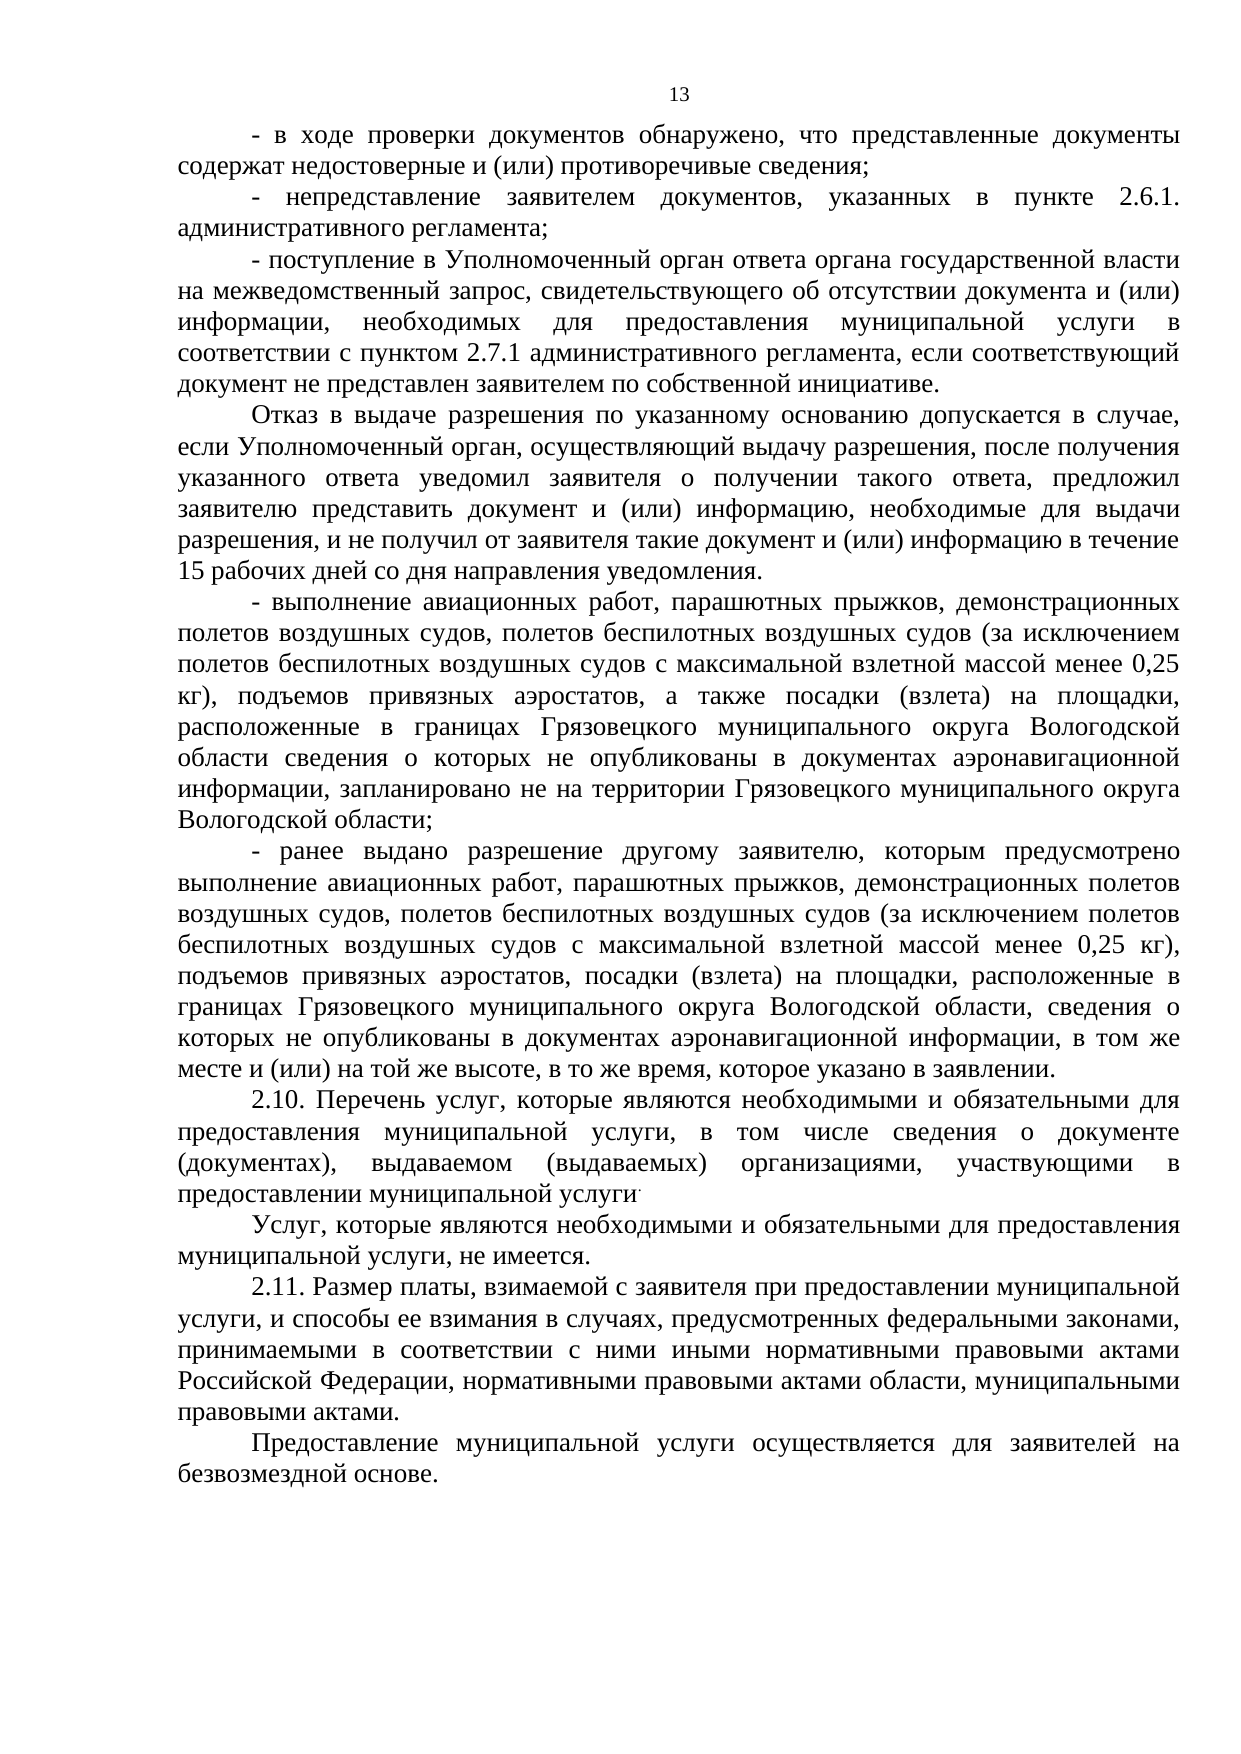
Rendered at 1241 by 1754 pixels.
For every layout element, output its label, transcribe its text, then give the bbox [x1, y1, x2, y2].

text - в ходе проверки документов обнаружено, что представленные документы содержат недостоверные и (или) противоречивые сведения; [177, 118, 1181, 180]
text 2.10. Перечень услуг, которые являются необходимыми и обязательными для предоставления муниципальной услуги, в том числе сведения о документе (документах), выдаваемом (выдаваемых) организациями, участвующими в предоставлении муниципальной услуги. [177, 1084, 1181, 1208]
text - выполнение авиационных работ, парашютных прыжков, демонстрационных полетов воздушных судов, полетов беспилотных воздушных судов (за исключением полетов беспилотных воздушных судов с максимальной взлетной массой менее 0,25 кг), подъемов привязных аэростатов, а также посадки (взлета) на площадки, расположенные в границах Грязовецкого муниципального округа Вологодской области сведения о которых не опубликованы в документах аэронавигационной информации, запланировано не на территории Грязовецкого муниципального округа Вологодской области; [177, 585, 1181, 834]
text Предоставление муниципальной услуги осуществляется для заявителей на безвозмездной основе. [177, 1426, 1181, 1488]
text - непредставление заявителем документов, указанных в пункте 2.6.1. административного регламента; [177, 180, 1181, 243]
text Услуг, которые являются необходимыми и обязательными для предоставления муниципальной услуги, не имеется. [177, 1208, 1181, 1271]
text Отказ в выдаче разрешения по указанному основанию допускается в случае, если Уполномоченный орган, осуществляющий выдачу разрешения, после получения указанного ответа уведомил заявителя о получении такого ответа, предложил заявителю представить документ и (или) информацию, необходимые для выдачи разрешения, и не получил от заявителя такие документ и (или) информацию в течение 15 рабочих дней со дня направления уведомления. [177, 398, 1181, 585]
text - ранее выдано разрешение другому заявителю, которым предусмотрено выполнение авиационных работ, парашютных прыжков, демонстрационных полетов воздушных судов, полетов беспилотных воздушных судов (за исключением полетов беспилотных воздушных судов с максимальной взлетной массой менее 0,25 кг), подъемов привязных аэростатов, посадки (взлета) на площадки, расположенные в границах Грязовецкого муниципального округа Вологодской области, сведения о которых не опубликованы в документах аэронавигационной информации, в том же месте и (или) на той же высоте, в то же время, которое указано в заявлении. [177, 834, 1181, 1084]
text 2.11. Размер платы, взимаемой с заявителя при предоставлении муниципальной услуги, и способы ее взимания в случаях, предусмотренных федеральными законами, принимаемыми в соответствии с ними иными нормативными правовыми актами Российской Федерации, нормативными правовыми актами области, муниципальными правовыми актами. [177, 1271, 1181, 1426]
text - поступление в Уполномоченный орган ответа органа государственной власти на межведомственный запрос, свидетельствующего об отсутствии документа и (или) информации, необходимых для предоставления муниципальной услуги в соответствии с пунктом 2.7.1 административного регламента, если соответствующий документ не представлен заявителем по собственной инициативе. [177, 243, 1181, 398]
